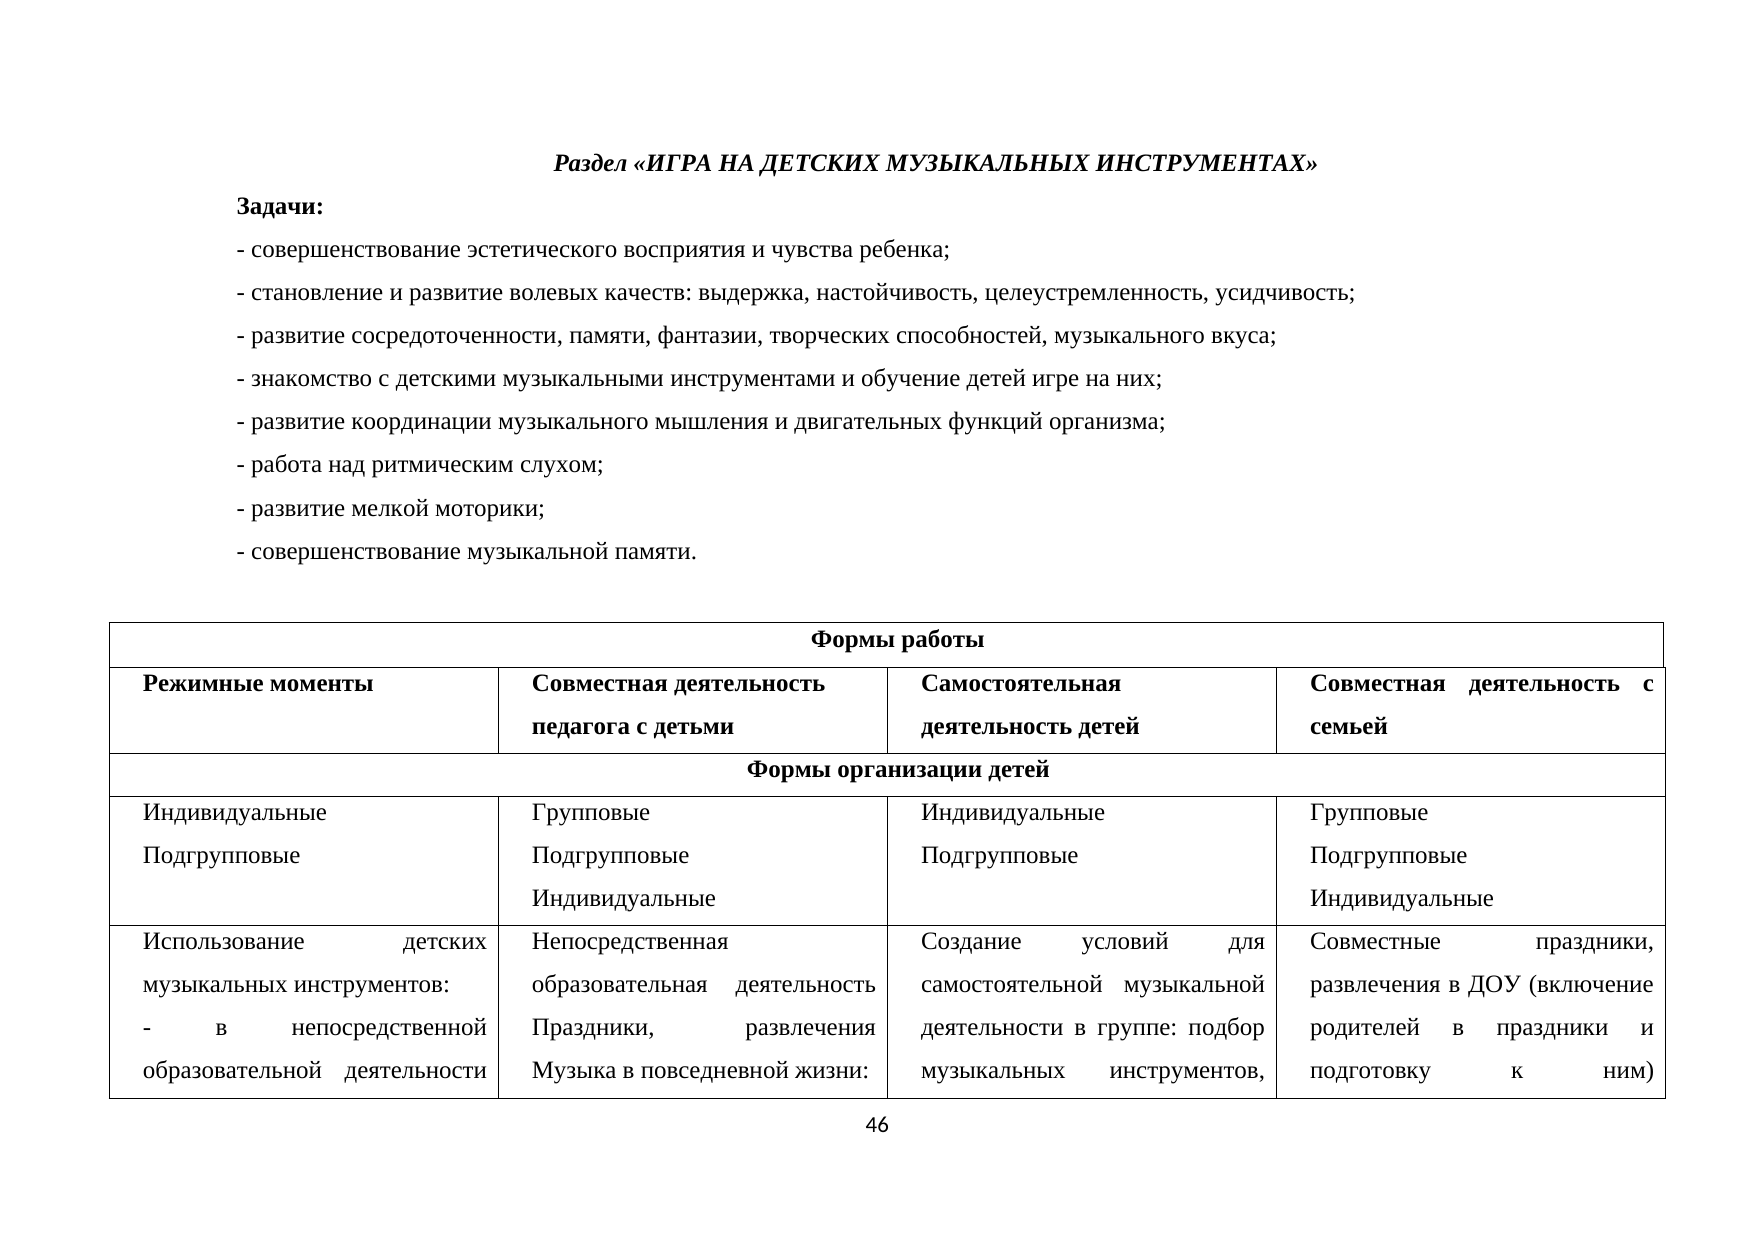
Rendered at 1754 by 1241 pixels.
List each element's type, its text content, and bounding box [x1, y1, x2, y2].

table_cell Самостоятельная деятельность детей [888, 668, 1276, 753]
text - совершенствование эстетического восприятия и чувства ребенка; [162, 234, 1636, 263]
text - совершенствование музыкальной памяти. [162, 536, 1636, 564]
table_cell Формы организации детей [110, 754, 1665, 796]
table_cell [499, 926, 887, 1097]
text - развитие координации музыкального мышления и двигательных функций организма; [162, 406, 1636, 435]
table_cell Индивидуальные Подгрупповые [888, 797, 1276, 925]
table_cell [110, 926, 498, 1097]
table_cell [888, 926, 1276, 1097]
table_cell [1277, 926, 1665, 1097]
text - становление и развитие волевых качеств: выдержка, настойчивость, целеустремленность, усидчивость; [162, 277, 1636, 306]
table_cell Индивидуальные Подгрупповые [110, 797, 498, 925]
text - развитие сосредоточенности, памяти, фантазии, творческих способностей, музыкального вкуса; [162, 320, 1636, 349]
text Раздел «ИГРА НА ДЕТСКИХ МУЗЫКАЛЬНЫХ ИНСТРУМЕНТАХ» [162, 148, 1636, 176]
table_cell Групповые Подгрупповые Индивидуальные [499, 797, 887, 925]
table_cell Совместная деятельность педагога с детьми [499, 668, 887, 753]
table_header Формы работы [110, 623, 1663, 667]
text Задачи: [162, 191, 1636, 219]
text - развитие мелкой моторики; [162, 493, 1636, 521]
text - работа над ритмическим слухом; [162, 449, 1636, 478]
table_cell Групповые Подгрупповые Индивидуальные [1277, 797, 1665, 925]
table_cell Режимные моменты [110, 668, 498, 753]
table_cell Совместная деятельность с семьей [1277, 668, 1665, 753]
text - знакомство с детскими музыкальными инструментами и обучение детей игре на них; [162, 363, 1636, 392]
